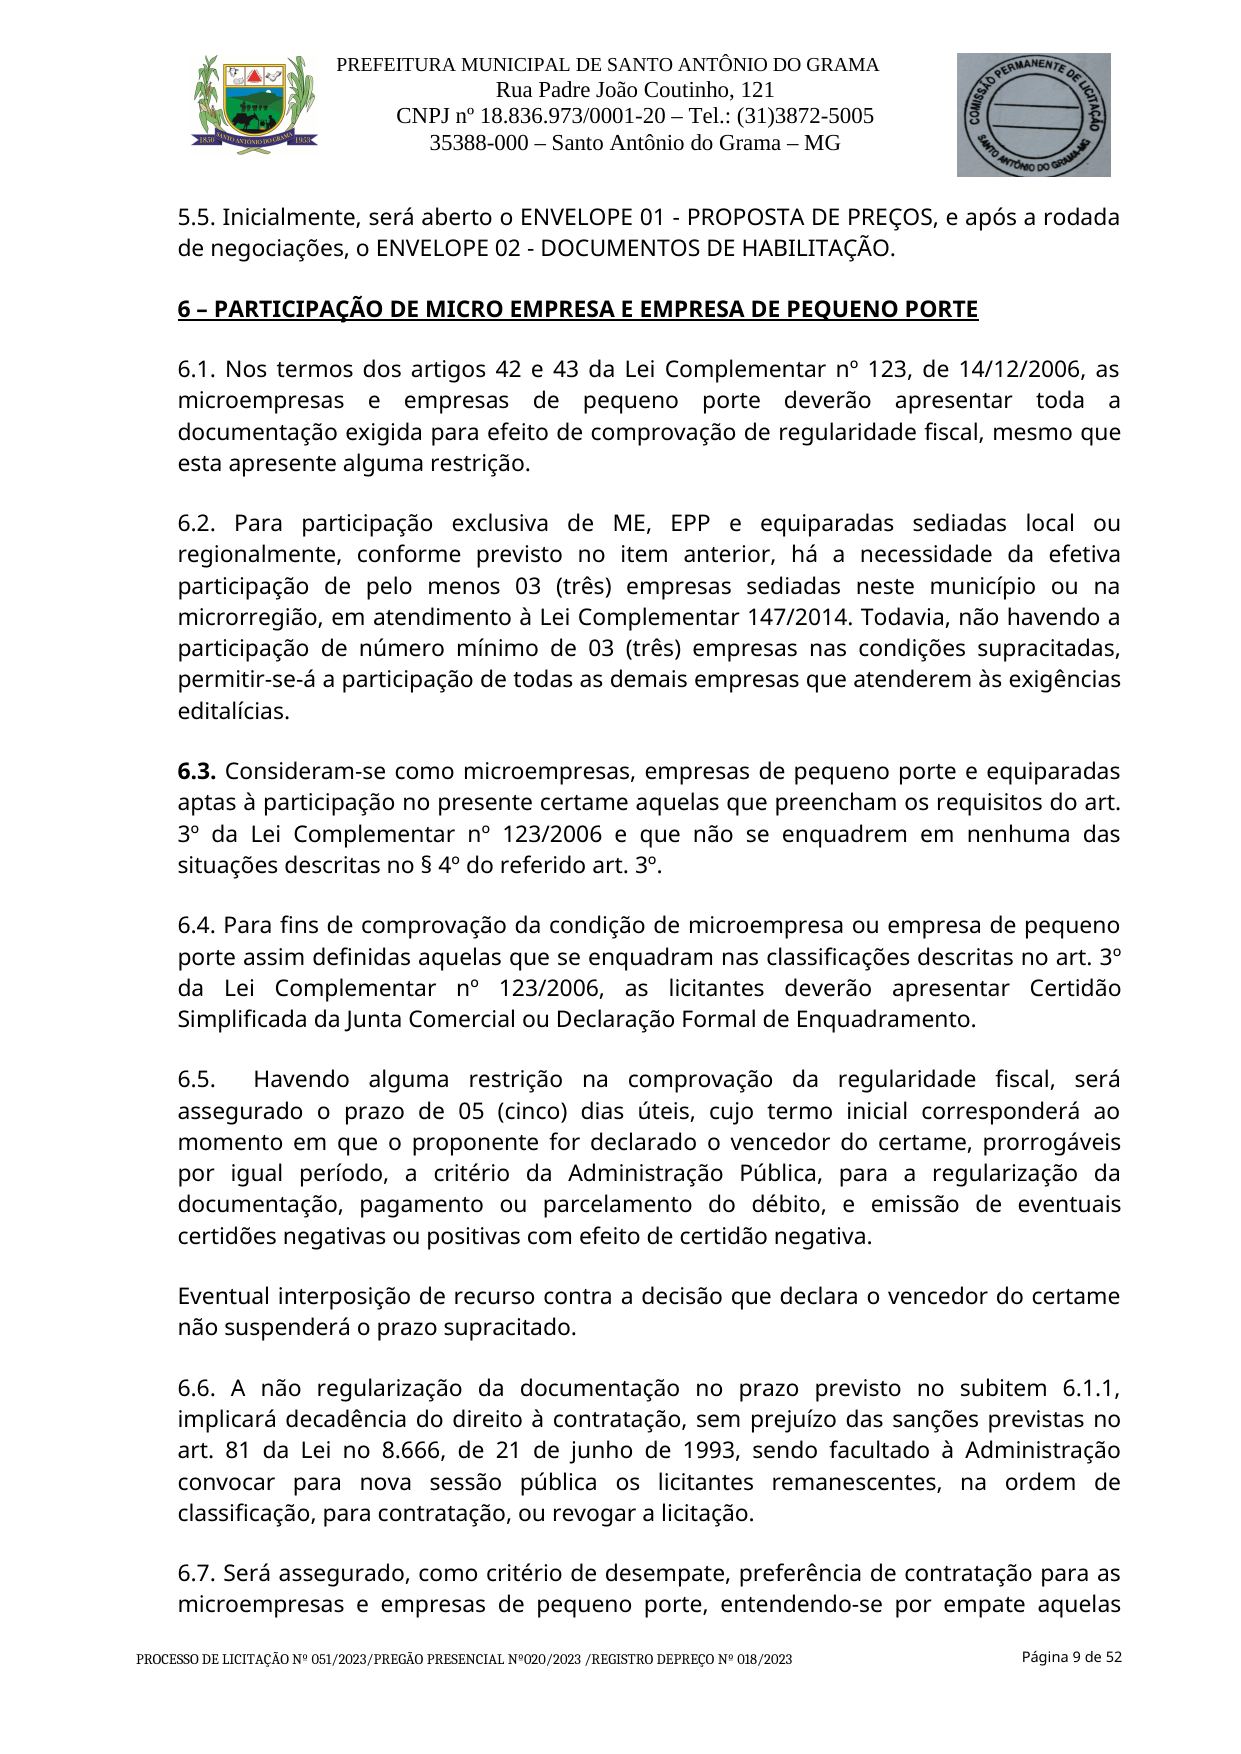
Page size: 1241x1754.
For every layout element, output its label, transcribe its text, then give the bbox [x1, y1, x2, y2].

picture [190, 55, 319, 155]
text Eventual interposição de recurso contra a decisão que declara o vencedor do certame não suspenderá o prazo supracitado. [177, 1280, 1122, 1342]
picture [957, 53, 1111, 177]
text 6.1. Nos termos dos artigos 42 e 43 da Lei Complementar nº 123, de 14/12/2006, as microempresas e empresas de pequeno porte deverão apresentar toda a documentação exigida para efeito de comprovação de regularidade fiscal, mesmo que esta apresente alguma restrição. [177, 353, 1122, 478]
text 6.6. A não regularização da documentação no prazo previsto no subitem 6.1.1, implicará decadência do direito à contratação, sem prejuízo das sanções previstas no art. 81 da Lei no 8.666, de 21 de junho de 1993, sendo facultado à Administração convocar para nova sessão pública os licitantes remanescentes, na ordem de classificação, para contratação, ou revogar a licitação. [177, 1372, 1122, 1528]
text 6 – PARTICIPAÇÃO DE MICRO EMPRESA E EMPRESA DE PEQUENO PORTE [177, 292, 1122, 324]
text 5.5. Inicialmente, será aberto o ENVELOPE 01 - PROPOSTA DE PREÇOS, e após a rodada de negociações, o ENVELOPE 02 - DOCUMENTOS DE HABILITAÇÃO. [177, 201, 1122, 263]
text 6.4. Para fins de comprovação da condição de microempresa ou empresa de pequeno porte assim definidas aquelas que se enquadram nas classificações descritas no art. 3º da Lei Complementar nº 123/2006, as licitantes deverão apresentar Certidão Simplificada da Junta Comercial ou Declaração Formal de Enquadramento. [177, 909, 1122, 1034]
text 6.2. Para participação exclusiva de ME, EPP e equiparadas sediadas local ou regionalmente, conforme previsto no item anterior, há a necessidade da efetiva participação de pelo menos 03 (três) empresas sediadas neste município ou na microrregião, em atendimento à Lei Complementar 147/2014. Todavia, não havendo a participação de número mínimo de 03 (três) empresas nas condições supracitadas, permitir-se-á a participação de todas as demais empresas que atenderem às exigências editalícias. [177, 507, 1122, 726]
text 6.3. Consideram-se como microempresas, empresas de pequeno porte e equiparadas aptas à participação no presente certame aquelas que preencham os requisitos do art. 3º da Lei Complementar nº 123/2006 e que não se enquadrem em nenhuma das situações descritas no § 4º do referido art. 3º. [177, 755, 1122, 880]
text 6.5. Havendo alguma restrição na comprovação da regularidade fiscal, será assegurado o prazo de 05 (cinco) dias úteis, cujo termo inicial corresponderá ao momento em que o proponente for declarado o vencedor do certame, prorrogáveis por igual período, a critério da Administração Pública, para a regularização da documentação, pagamento ou parcelamento do débito, e emissão de eventuais certidões negativas ou positivas com efeito de certidão negativa. [177, 1063, 1122, 1251]
